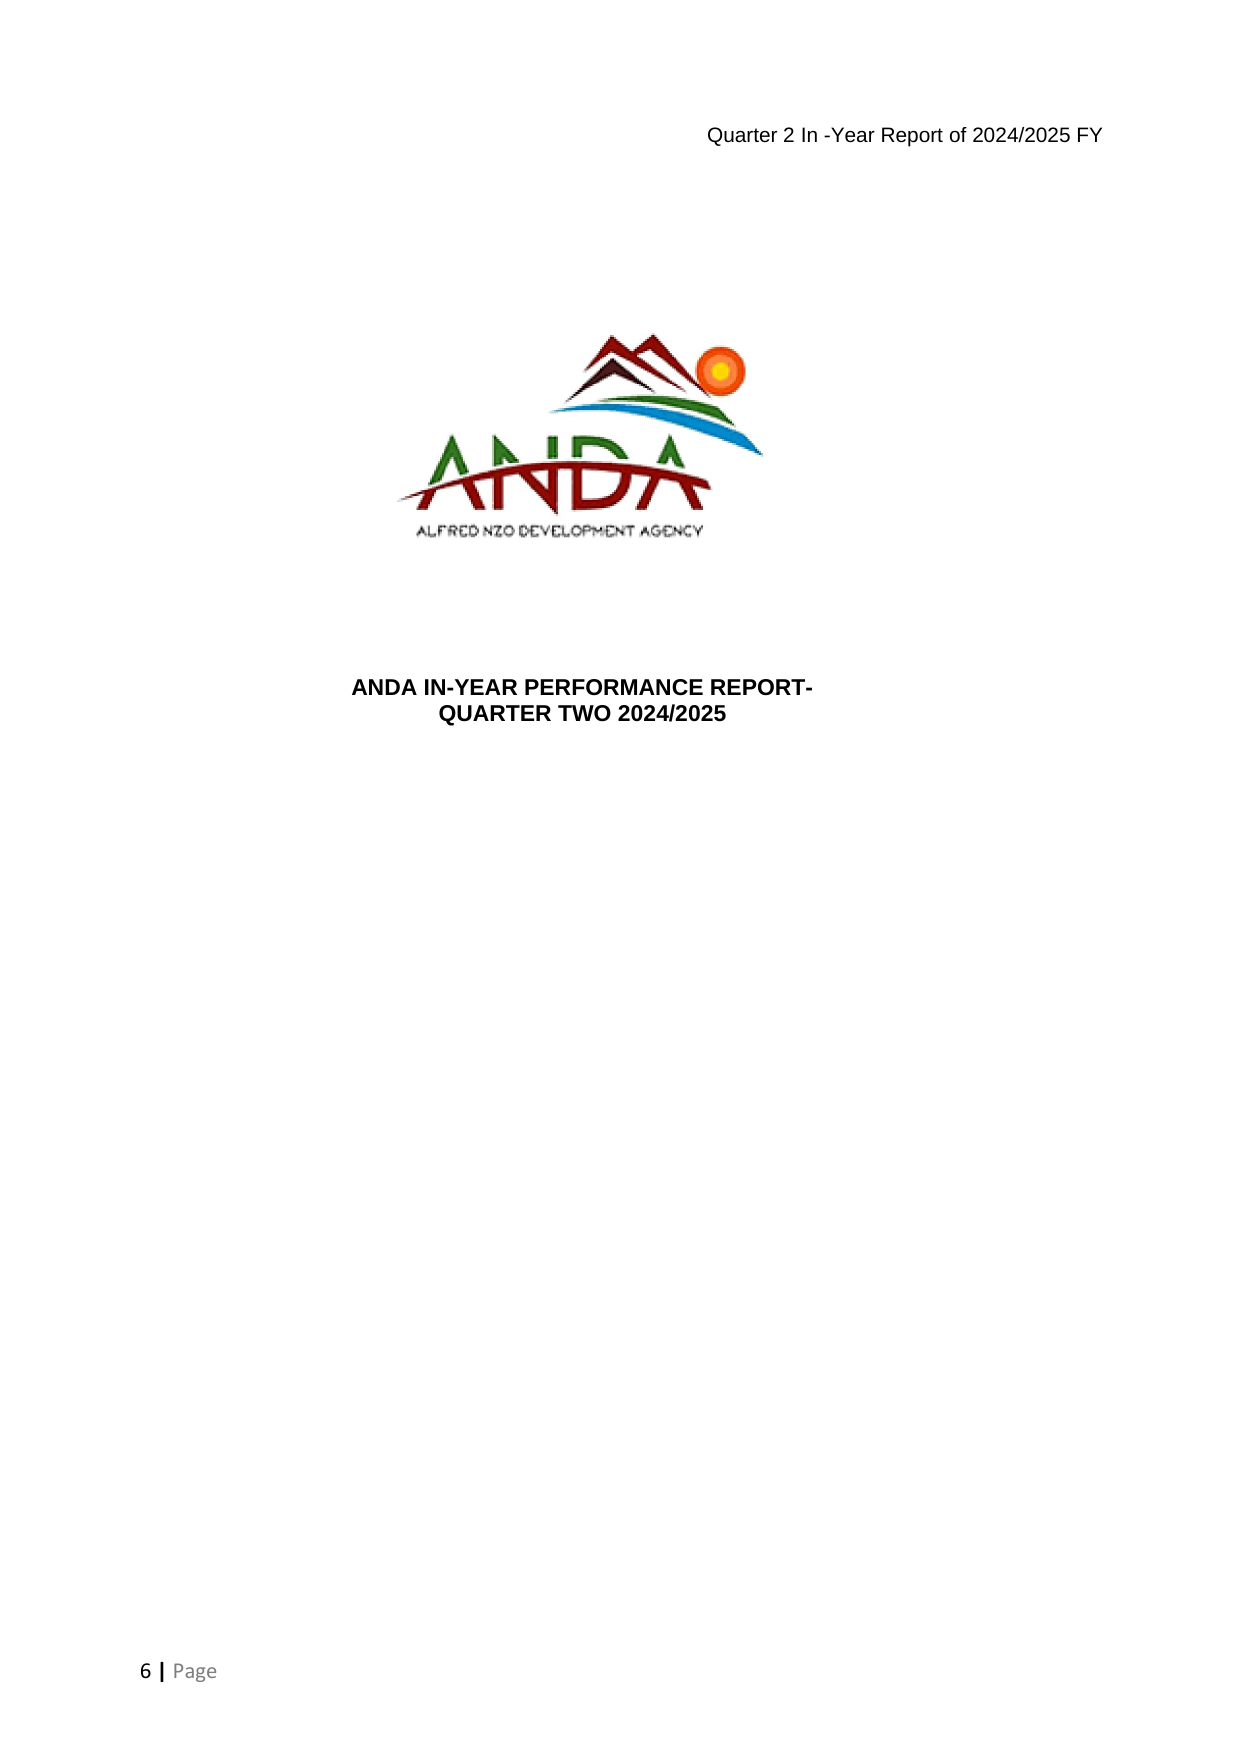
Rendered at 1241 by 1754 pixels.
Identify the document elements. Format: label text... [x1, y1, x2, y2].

text QUARTER TWO 2024/2025 [139, 700, 1024, 727]
picture [393, 331, 772, 543]
text ANDA IN-YEAR PERFORMANCE REPORT- [139, 674, 1024, 700]
